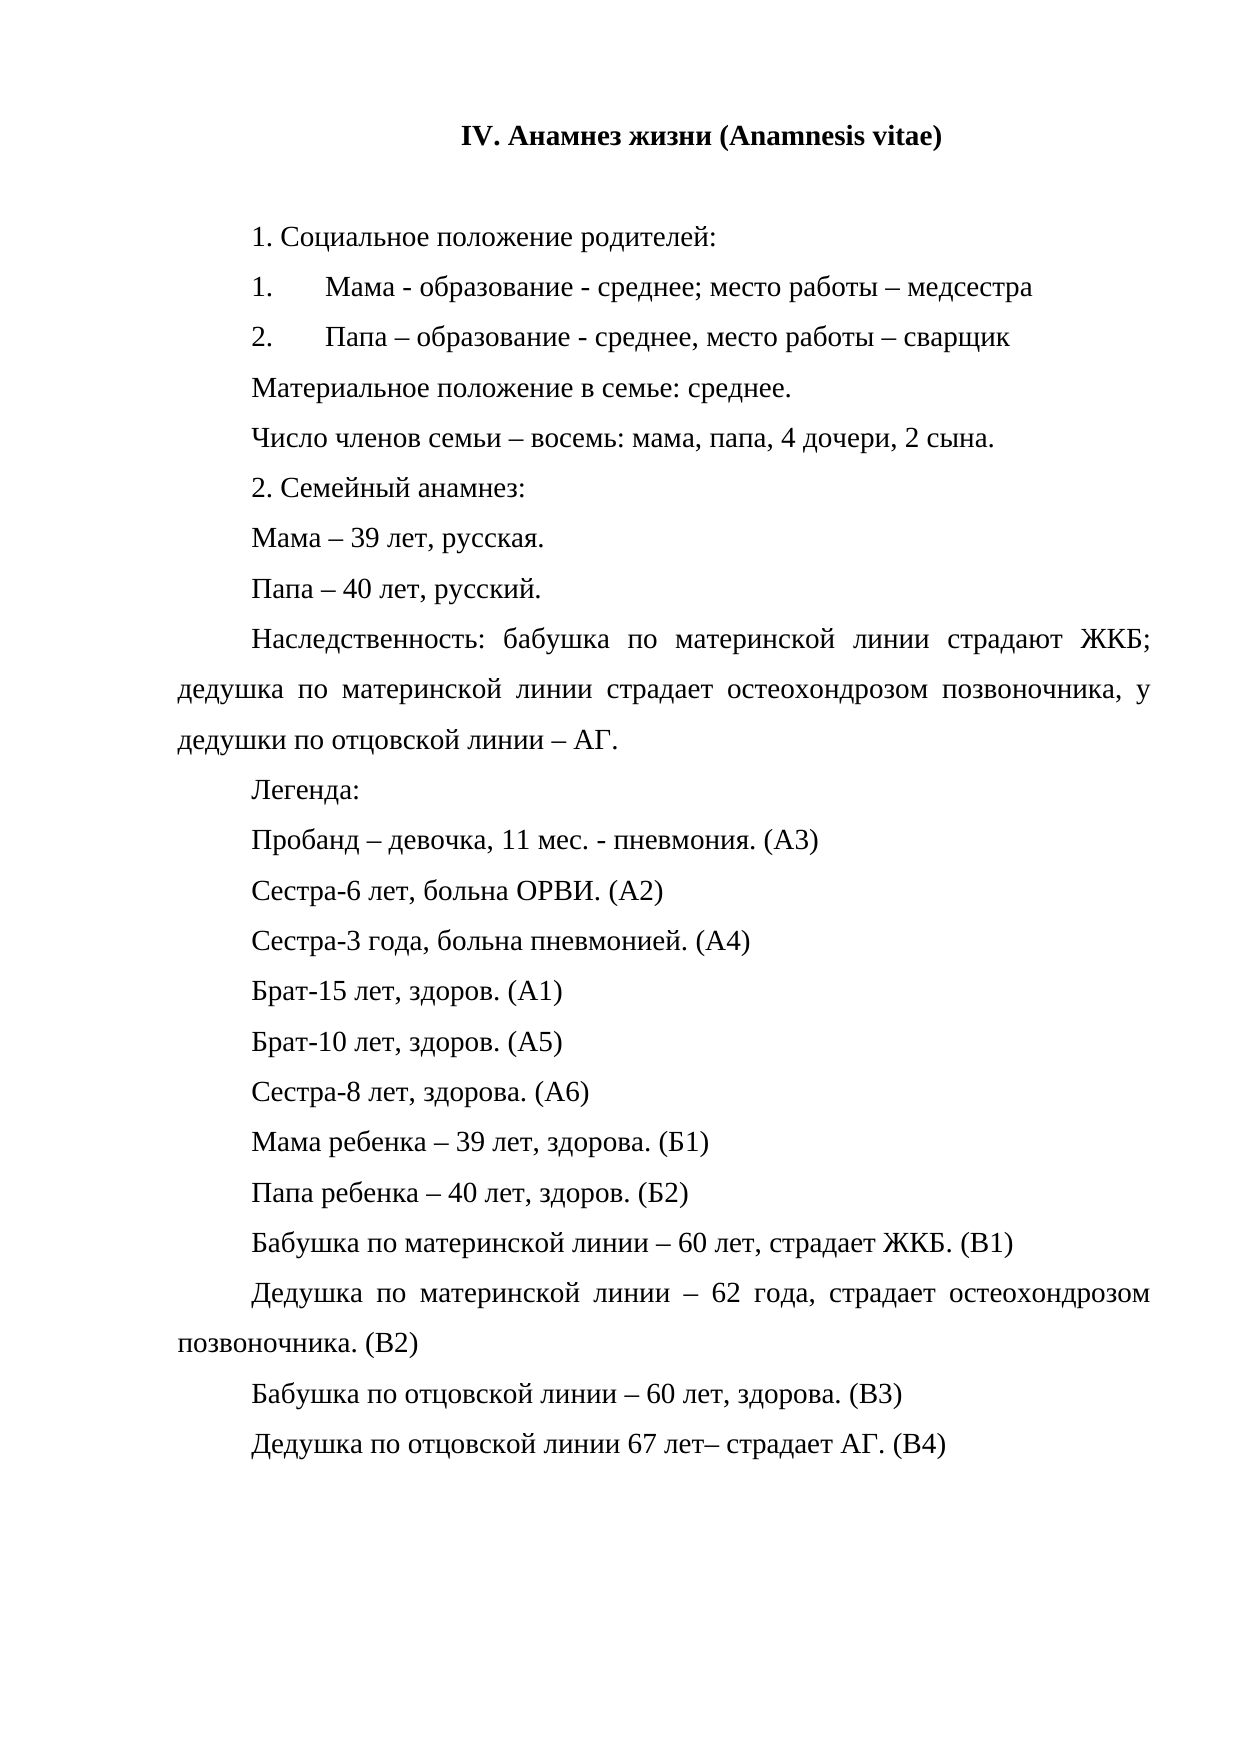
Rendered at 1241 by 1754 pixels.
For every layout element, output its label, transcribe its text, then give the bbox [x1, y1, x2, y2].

text Дедушка по отцовской линии 67 лет– страдает АГ. (В4) [177, 1426, 1152, 1460]
list Папа – образование - среднее, место работы – сварщик [177, 319, 1152, 353]
text Дедушка по материнской линии – 62 года, страдает остеохондрозом позвоночника. (В2) [177, 1275, 1152, 1359]
text Бабушка по отцовской линии – 60 лет, здорова. (В3) [177, 1376, 1152, 1409]
text Мама ребенка – 39 лет, здорова. (Б1) [177, 1124, 1152, 1158]
list Мама - образование - среднее; место работы – медсестра [177, 269, 1152, 303]
text Легенда: [177, 772, 1152, 806]
text Сестра-8 лет, здорова. (А6) [177, 1074, 1152, 1108]
text IV. Анамнез жизни (Anamnesis vitae) [177, 118, 1152, 152]
text Сестра-3 года, больна пневмонией. (А4) [177, 923, 1152, 957]
text Число членов семьи – восемь: мама, папа, 4 дочери, 2 сына. [177, 420, 1152, 453]
text Пробанд – девочка, 11 мес. - пневмония. (А3) [177, 822, 1152, 856]
text 2. Семейный анамнез: [177, 470, 1152, 504]
text Материальное положение в семье: среднее. [177, 370, 1152, 403]
text Брат-10 лет, здоров. (А5) [177, 1024, 1152, 1057]
text Папа ребенка – 40 лет, здоров. (Б2) [177, 1175, 1152, 1208]
text Наследственность: бабушка по материнской линии страдают ЖКБ; дедушка по материнской линии страдает остеохондрозом позвоночника, у дедушки по отцовской линии – АГ. [177, 621, 1152, 755]
text Мама – 39 лет, русская. [177, 521, 1152, 554]
text Брат-15 лет, здоров. (А1) [177, 973, 1152, 1007]
text 1. Социальное положение родителей: [177, 219, 1152, 252]
text Папа – 40 лет, русский. [177, 571, 1152, 604]
text Сестра-6 лет, больна ОРВИ. (А2) [177, 873, 1152, 906]
text Бабушка по материнской линии – 60 лет, страдает ЖКБ. (В1) [177, 1225, 1152, 1258]
